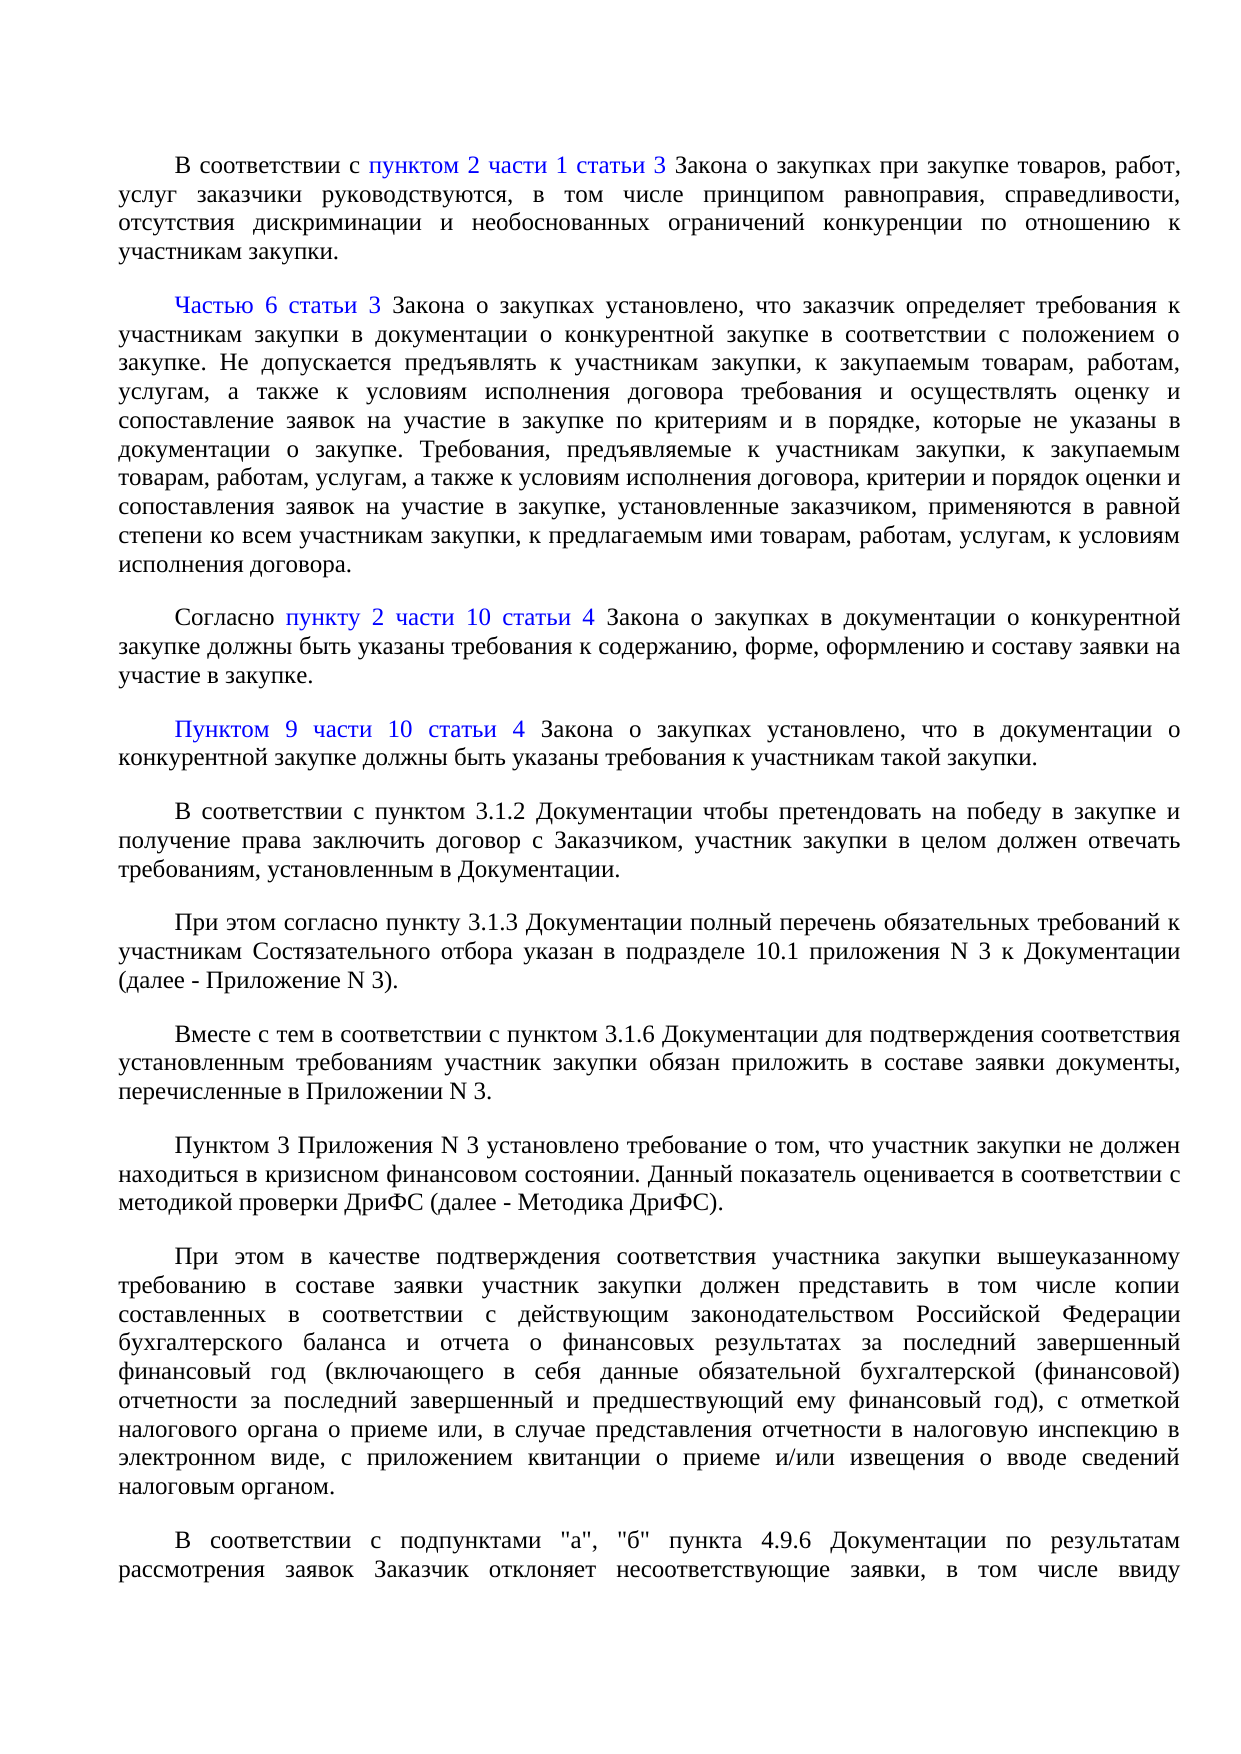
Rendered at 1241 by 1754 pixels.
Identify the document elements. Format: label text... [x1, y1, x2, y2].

text Согласно пункту 2 части 10 статьи 4 Закона о закупках в документации о конкурентной закупке должны быть указаны требования к содержанию, форме, оформлению и составу заявки на участие в закупке. [118, 602, 1181, 689]
text В соответствии с пунктом 2 части 1 статьи 3 Закона о закупках при закупке товаров, работ, услуг заказчики руководствуются, в том числе принципом равноправия, справедливости, отсутствия дискриминации и необоснованных ограничений конкуренции по отношению к участникам закупки. [118, 150, 1181, 265]
text В соответствии с пунктом 3.1.2 Документации чтобы претендовать на победу в закупке и получение права заключить договор с Заказчиком, участник закупки в целом должен отвечать требованиям, установленным в Документации. [118, 796, 1181, 882]
text Пунктом 3 Приложения N 3 установлено требование о том, что участник закупки не должен находиться в кризисном финансовом состоянии. Данный показатель оценивается в соответствии с методикой проверки ДриФС (далее - Методика ДриФС). [118, 1130, 1181, 1216]
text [118, 1525, 1181, 1582]
text Вместе с тем в соответствии с пунктом 3.1.6 Документации для подтверждения соответствия установленным требованиям участник закупки обязан приложить в составе заявки документы, перечисленные в Приложении N 3. [118, 1019, 1181, 1105]
text Пунктом 9 части 10 статьи 4 Закона о закупках установлено, что в документации о конкурентной закупке должны быть указаны требования к участникам такой закупки. [118, 714, 1181, 771]
text Частью 6 статьи 3 Закона о закупках установлено, что заказчик определяет требования к участникам закупки в документации о конкурентной закупке в соответствии с положением о закупке. Не допускается предъявлять к участникам закупки, к закупаемым товарам, работам, услугам, а также к условиям исполнения договора требования и осуществлять оценку и сопоставление заявок на участие в закупке по критериям и в порядке, которые не указаны в документации о закупке. Требования, предъявляемые к участникам закупки, к закупаемым товарам, работам, услугам, а также к условиям исполнения договора, критерии и порядок оценки и сопоставления заявок на участие в закупке, установленные заказчиком, применяются в равной степени ко всем участникам закупки, к предлагаемым ими товарам, работам, услугам, к условиям исполнения договора. [118, 290, 1181, 577]
text При этом согласно пункту 3.1.3 Документации полный перечень обязательных требований к участникам Состязательного отбора указан в подразделе 10.1 приложения N 3 к Документации (далее - Приложение N 3). [118, 907, 1181, 994]
text При этом в качестве подтверждения соответствия участника закупки вышеуказанному требованию в составе заявки участник закупки должен представить в том числе копии составленных в соответствии с действующим законодательством Российской Федерации бухгалтерского баланса и отчета о финансовых результатах за последний завершенный финансовый год (включающего в себя данные обязательной бухгалтерской (финансовой) отчетности за последний завершенный и предшествующий ему финансовый год), с отметкой налогового органа о приеме или, в случае представления отчетности в налоговую инспекцию в электронном виде, с приложением квитанции о приеме и/или извещения о вводе сведений налоговым органом. [118, 1241, 1181, 1500]
